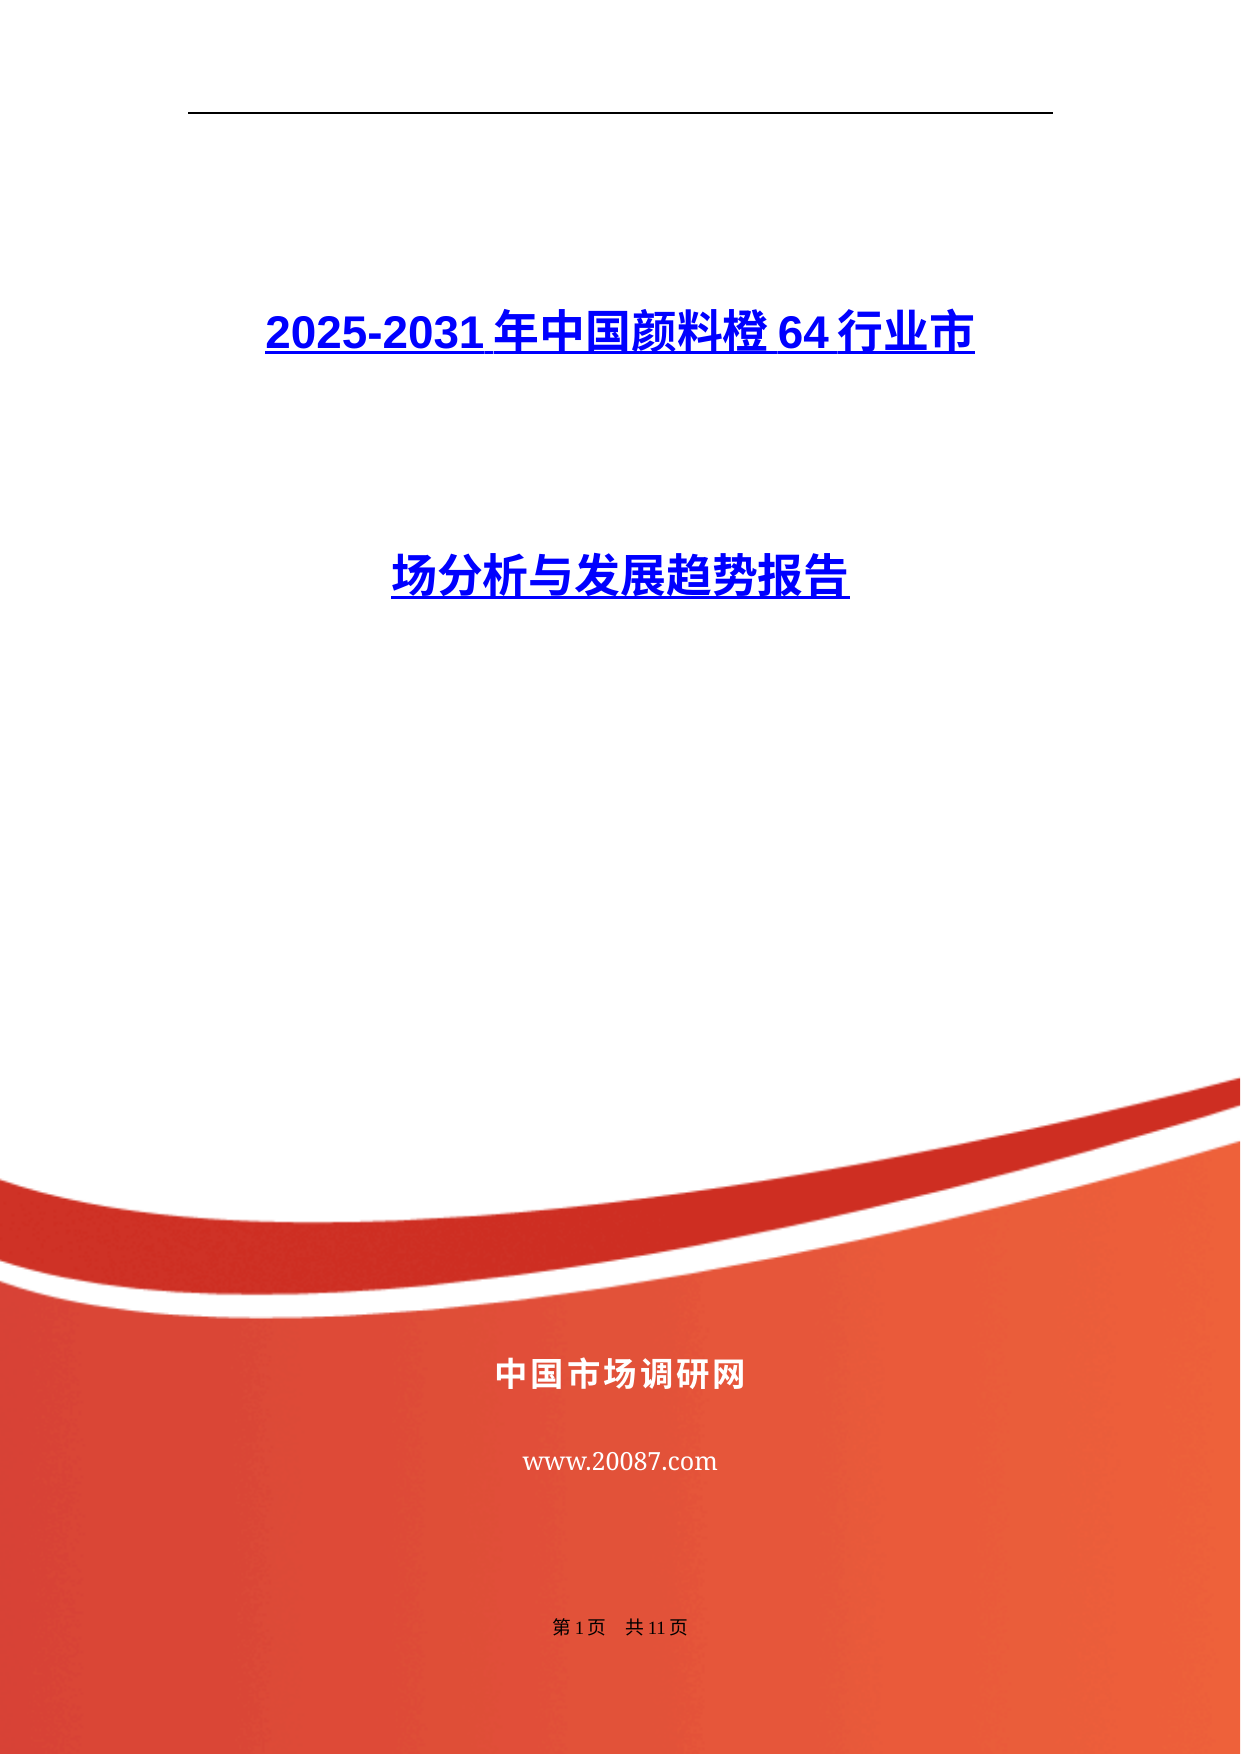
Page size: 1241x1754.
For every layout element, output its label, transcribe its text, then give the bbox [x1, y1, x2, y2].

subtitle 中国市场调研网 [187, 1339, 1053, 1404]
table_header 2025-2031年中国颜料橙64行业市场分析与发展趋势报告 [188, 207, 1053, 773]
text www.20087.com [187, 1428, 1053, 1493]
picture [0, 1006, 1241, 1754]
